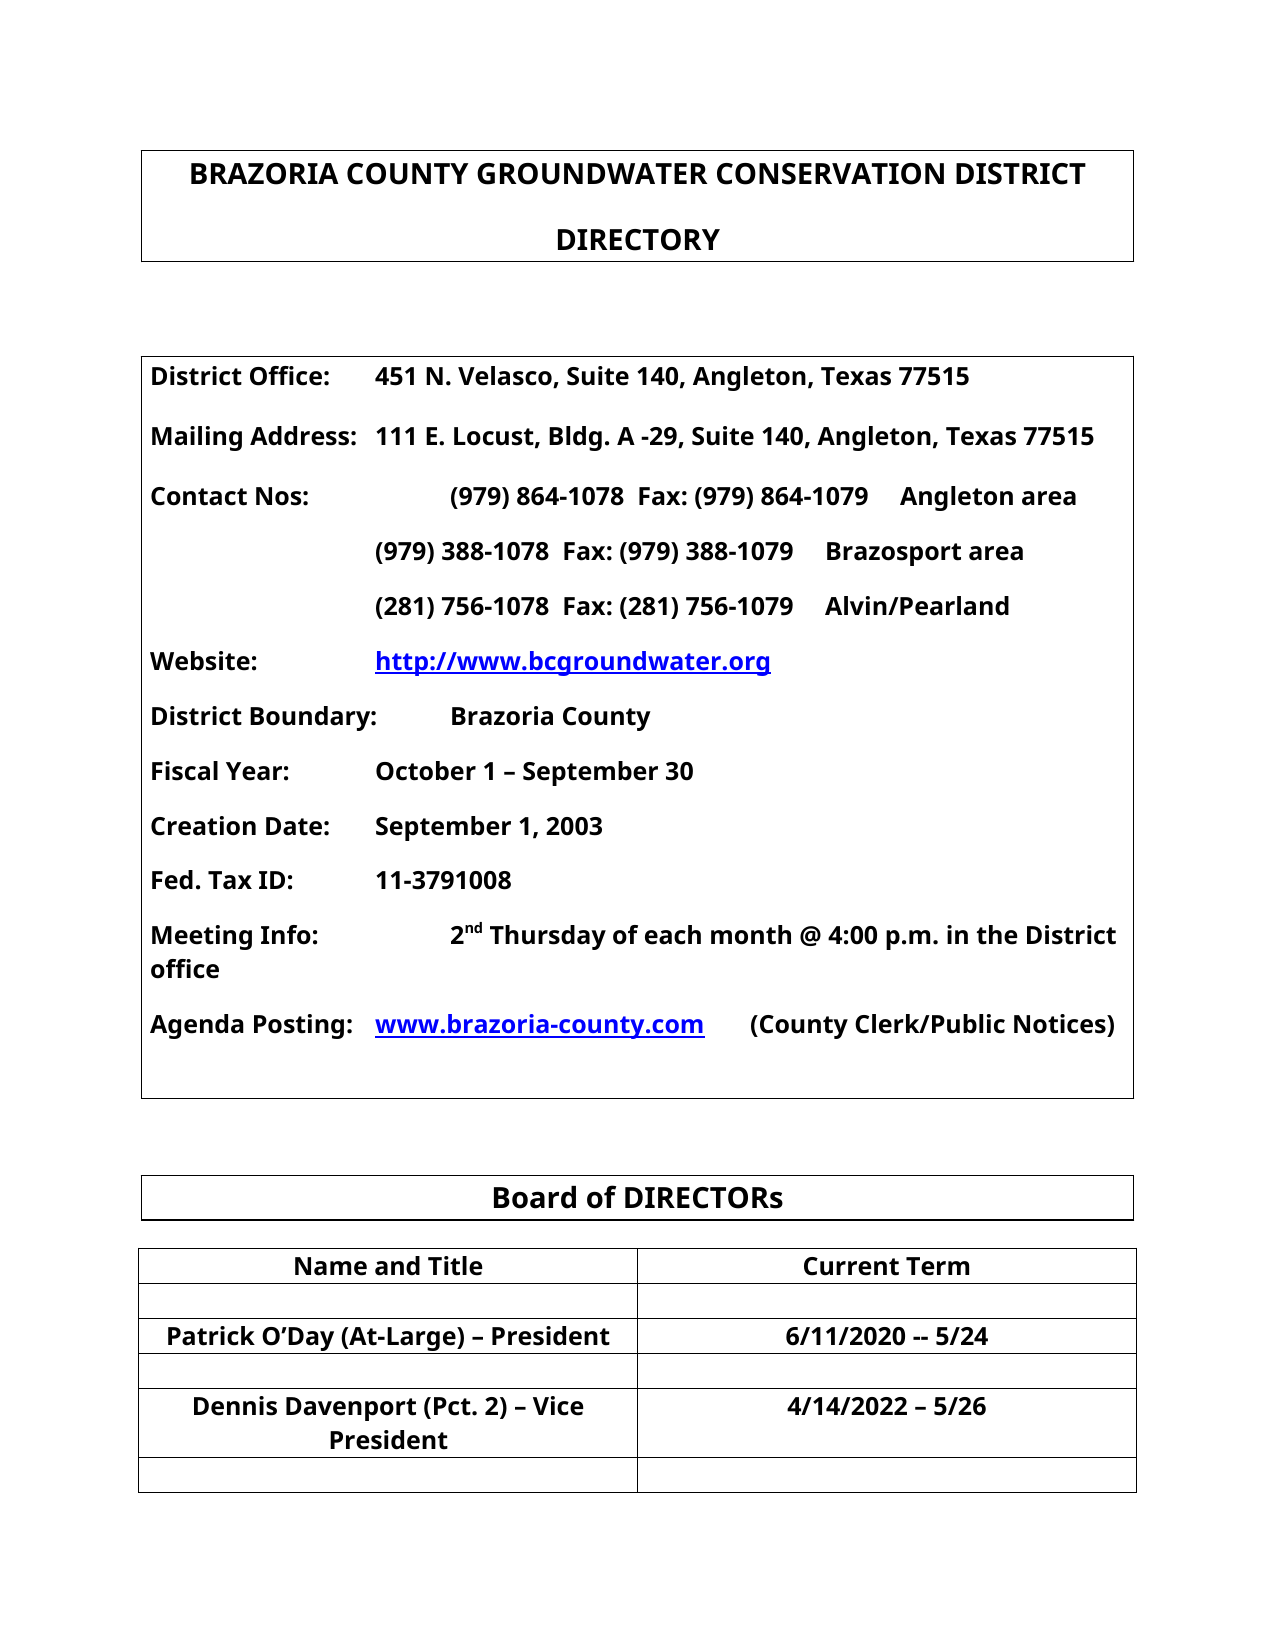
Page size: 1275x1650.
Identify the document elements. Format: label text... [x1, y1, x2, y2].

text (281) 756-1078 Fax: (281) 756-1079 Alvin/Pearland [142, 585, 1133, 623]
table_cell Dennis Davenport (Pct. 2) – Vice President [139, 1389, 637, 1457]
text District Office: 451 N. Velasco, Suite 140, Angleton, Texas 77515 [142, 357, 1133, 393]
table_cell [139, 1284, 637, 1318]
text Agenda Posting: www.brazoria-county.com (County Clerk/Public Notices) [142, 1004, 1133, 1041]
table_cell Patrick O’Day (At-Large) – President [139, 1319, 637, 1353]
text (979) 388-1078 Fax: (979) 388-1079 Brazosport area [142, 531, 1133, 568]
table_header Name and Title [139, 1249, 637, 1282]
text Board of DIRECTORs [142, 1176, 1133, 1219]
text Meeting Info: 2nd Thursday of each month @ 4:00 p.m. in the District office [142, 915, 1133, 986]
table_cell [638, 1354, 1136, 1388]
text Contact Nos: (979) 864-1078 Fax: (979) 864-1079 Angleton area [142, 476, 1133, 513]
text Website: http://www.bcgroundwater.org [142, 640, 1133, 677]
table_cell 4/14/2022 – 5/26 [638, 1389, 1136, 1457]
table_header Current Term [638, 1249, 1136, 1282]
table_cell [638, 1458, 1136, 1492]
table_cell [139, 1354, 637, 1388]
text Mailing Address: 111 E. Locust, Bldg. A -29, Suite 140, Angleton, Texas 77515 [142, 416, 1133, 453]
table_cell [638, 1284, 1136, 1318]
table_cell 6/11/2020 -- 5/24 [638, 1319, 1136, 1353]
text Fed. Tax ID: 11-3791008 [142, 860, 1133, 897]
table_cell [139, 1458, 637, 1492]
text District Boundary: Brazoria County [142, 695, 1133, 732]
text Creation Date: September 1, 2003 [142, 805, 1133, 842]
text DIRECTORY [142, 216, 1133, 261]
text BRAZORIA COUNTY GROUNDWATER CONSERVATION DISTRICT [142, 151, 1133, 193]
text Fiscal Year: October 1 – September 30 [142, 750, 1133, 787]
